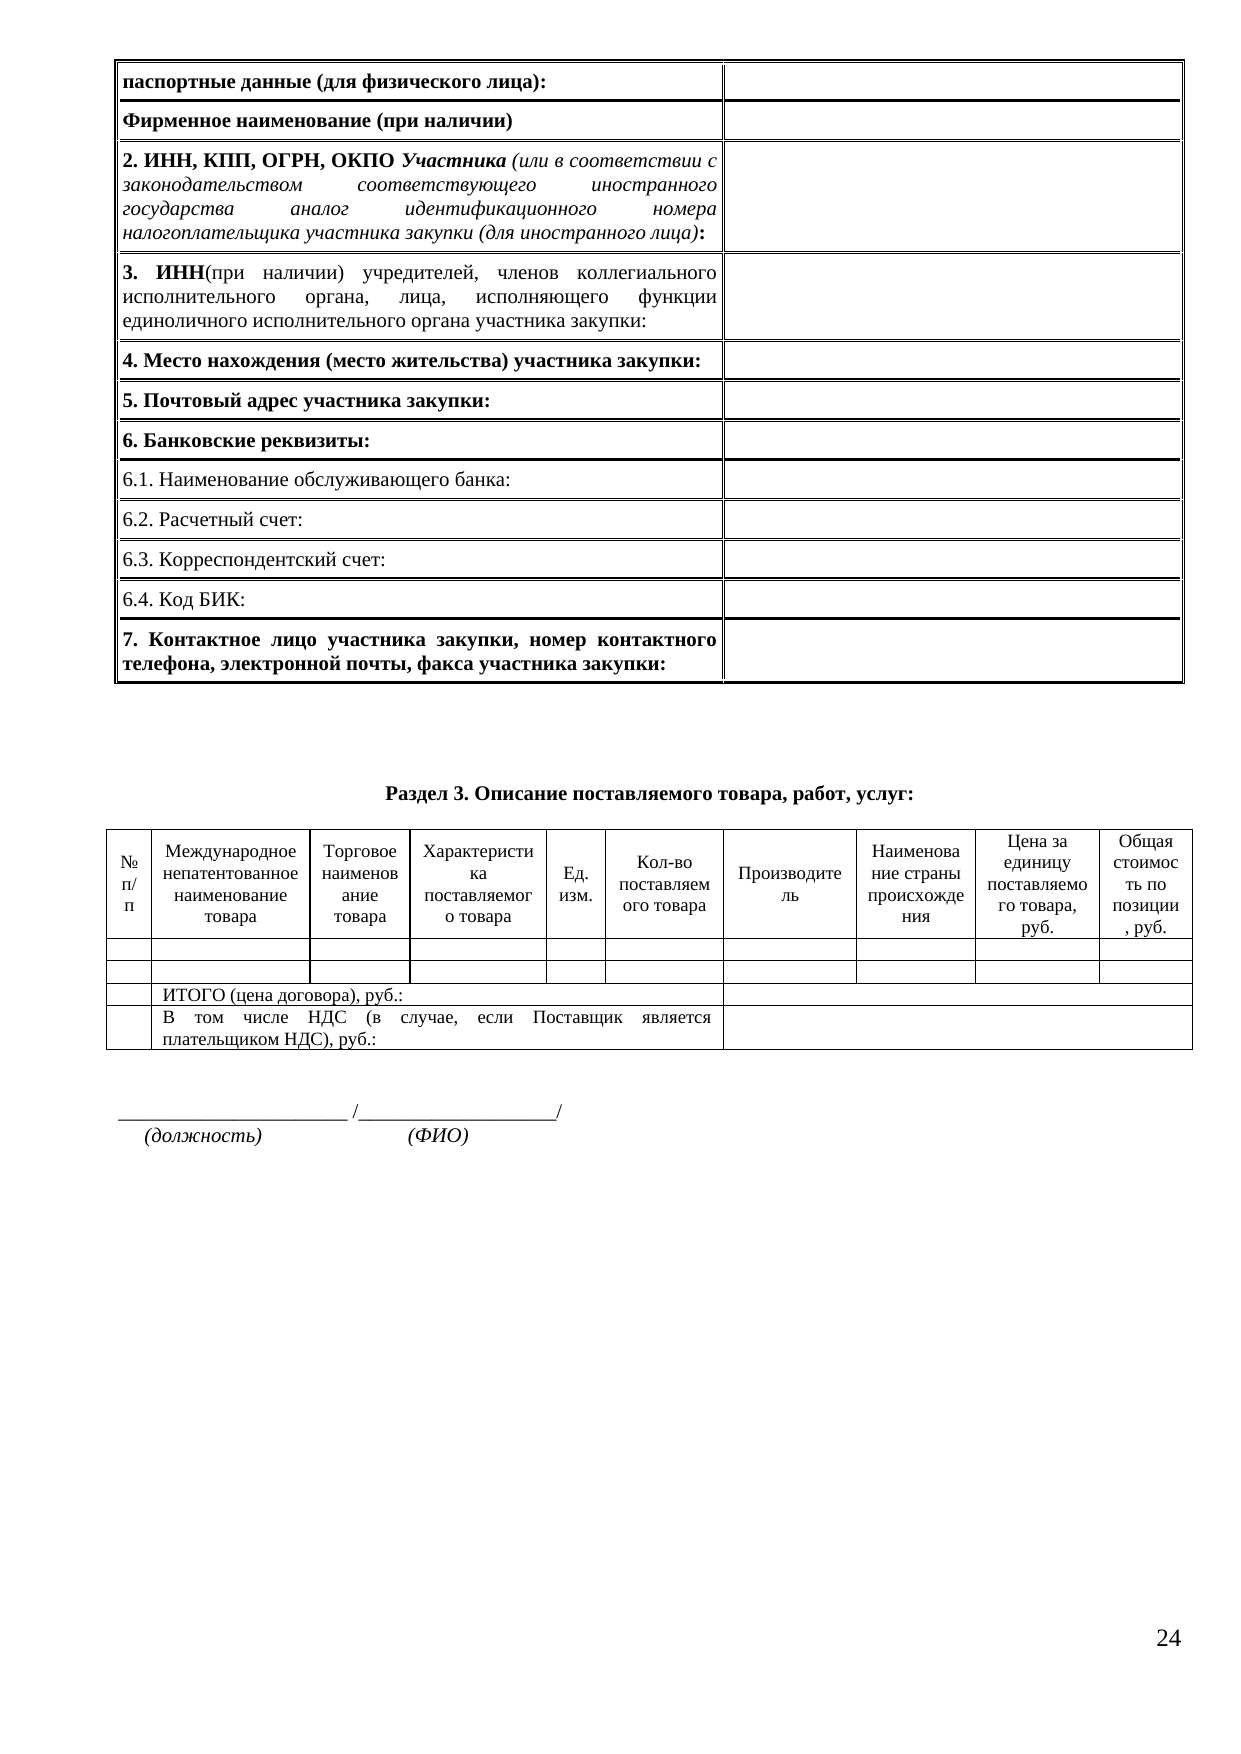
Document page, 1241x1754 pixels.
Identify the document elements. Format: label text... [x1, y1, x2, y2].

table_cell [152, 939, 309, 960]
table_cell 6.4. Код БИК: [118, 577, 722, 617]
table_cell 2. ИНН, КПП, ОГРН, ОКПО Участника (или в соответствии с законодательством соответствующего иностранного государства аналог идентификационного номера налогоплательщика участника закупки (для иностранного лица): [116, 139, 723, 251]
table_cell [411, 939, 546, 960]
table_cell 6.3. Корреспондентский счет: [118, 538, 722, 577]
table_cell [107, 939, 151, 960]
table_cell [725, 577, 1182, 617]
table_cell [724, 251, 1183, 338]
table_header Ед. изм. [547, 830, 605, 937]
table_cell [1100, 961, 1192, 983]
table_cell 6.2. Расчетный счет: [116, 498, 723, 537]
table_cell [107, 984, 151, 1005]
table_cell [1100, 939, 1192, 960]
table_cell [725, 458, 1183, 498]
table_cell [311, 961, 409, 983]
table_cell [724, 939, 856, 960]
table_header Цена за единицу поставляемого товара, руб. [976, 830, 1099, 937]
table_cell Фирменное наименование (при наличии) [118, 99, 722, 139]
table_cell [606, 939, 723, 960]
table_cell [152, 961, 309, 983]
table_cell [547, 961, 605, 983]
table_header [118, 63, 723, 99]
table_cell [725, 99, 1182, 139]
table_cell [724, 498, 1183, 537]
table_cell [725, 418, 1182, 458]
table_cell [725, 538, 1182, 577]
table_cell [547, 939, 605, 960]
table_cell [724, 984, 1192, 1005]
table_cell [857, 961, 975, 983]
table_header Торговое наименование товара [311, 830, 409, 937]
table_cell 4. Место нахождения (место жительства) участника закупки: [118, 339, 722, 378]
text Раздел 3. Описание поставляемого товара, работ, услуг: [118, 780, 1181, 804]
text ______________________ /___________________/ [118, 1098, 1181, 1123]
table_header Производитель [724, 830, 856, 937]
table_cell [976, 939, 1099, 960]
table_header Общая стоимость по позиции, руб. [1100, 830, 1192, 937]
table_cell ИТОГО (цена договора), руб.: [152, 984, 723, 1005]
table_cell [976, 961, 1099, 983]
text (должность) (ФИО) [118, 1123, 1181, 1147]
table_cell 6.1. Наименование обслуживающего банка: [116, 458, 722, 498]
table_cell [411, 961, 546, 983]
table_cell [857, 939, 975, 960]
table_cell 6. Банковские реквизиты: [118, 418, 722, 458]
table_header [724, 63, 1182, 99]
table_header Характеристика поставляемого товара [411, 830, 546, 937]
table_header Международное непатентованное наименование товара [152, 830, 309, 937]
table_cell 5. Почтовый адрес участника закупки: [118, 378, 722, 418]
table_cell [724, 139, 1183, 251]
table_cell [311, 939, 409, 960]
table_cell [107, 1006, 151, 1049]
table_cell В том числе НДС (в случае, если Поставщик является плательщиком НДС), руб.: [152, 1006, 723, 1049]
table_cell [724, 1006, 1192, 1049]
table_cell [725, 378, 1182, 418]
table_cell 3. ИНН(при наличии) учредителей, членов коллегиального исполнительного органа, лица, исполняющего функции единоличного исполнительного органа участника закупки: [116, 251, 723, 338]
table_cell [107, 961, 151, 983]
table_header Наименование страны происхождения [857, 830, 975, 937]
table_header Кол-во поставляемого товара [606, 830, 723, 937]
table_cell [725, 339, 1182, 378]
table_cell [724, 617, 1182, 681]
table_header № п/п [107, 830, 151, 937]
table_cell [606, 961, 723, 983]
table_cell 7. Контактное лицо участника закупки, номер контактного телефона, электронной почты, факса участника закупки: [118, 617, 723, 681]
table_cell [724, 961, 856, 983]
